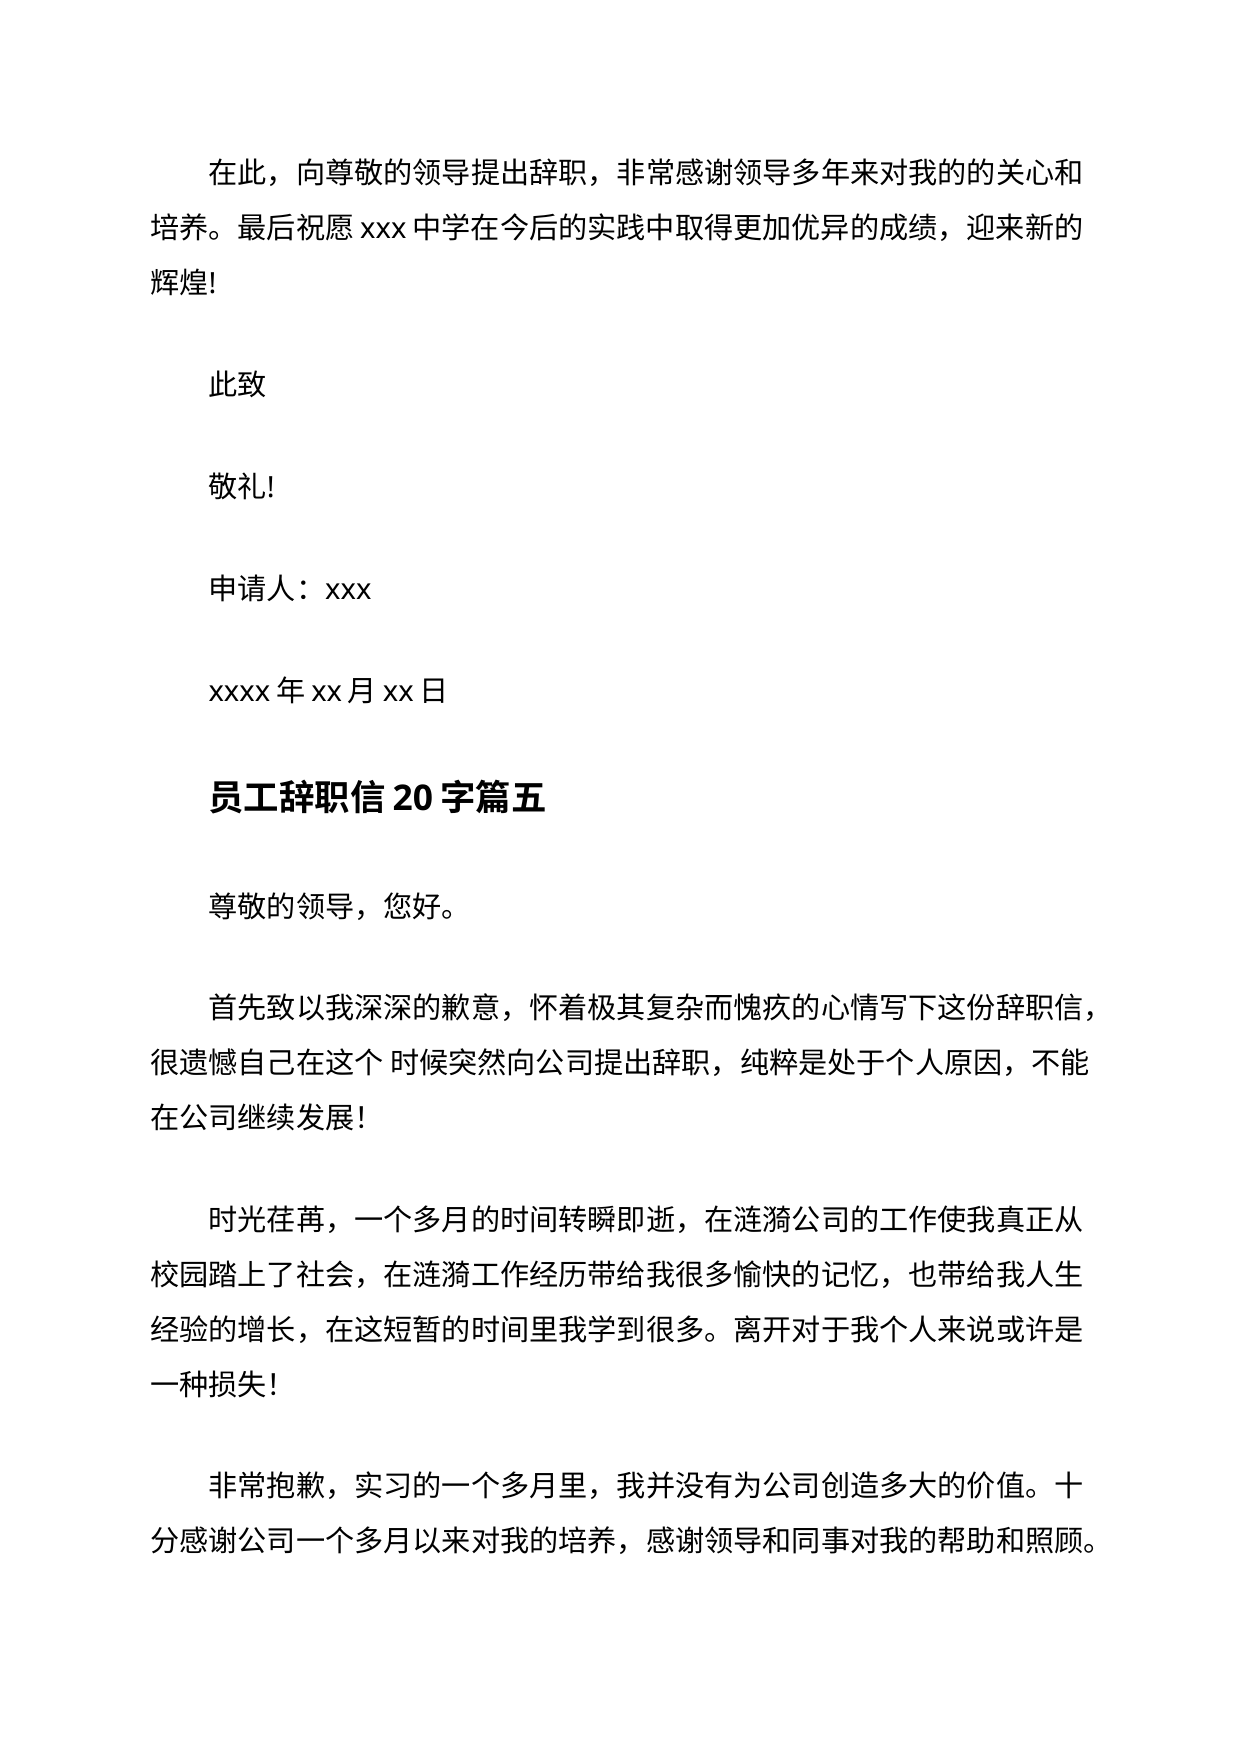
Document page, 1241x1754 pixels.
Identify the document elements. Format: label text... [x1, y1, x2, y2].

text 员工辞职信20字篇五 [150, 769, 1090, 821]
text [150, 1463, 1090, 1560]
text 时光荏苒，一个多月的时间转瞬即逝，在涟漪公司的工作使我真正从校园踏上了社会，在涟漪工作经历带给我很多愉快的记忆，也带给我人生经验的增长，在这短暂的时间里我学到很多。离开对于我个人来说或许是一种损失！ [150, 1196, 1090, 1403]
text 尊敬的领导，您好。 [150, 883, 1090, 925]
text 申请人：xxx [150, 566, 1090, 608]
text xxxx年xx月xx日 [150, 668, 1090, 710]
text 此致 [150, 362, 1090, 404]
text 首先致以我深深的歉意，怀着极其复杂而愧疚的心情写下这份辞职信，很遗憾自己在这个 时候突然向公司提出辞职，纯粹是处于个人原因，不能在公司继续发展！ [150, 985, 1090, 1137]
text 敬礼! [150, 464, 1090, 506]
text 在此，向尊敬的领导提出辞职，非常感谢领导多年来对我的的关心和培养。最后祝愿xxx中学在今后的实践中取得更加优异的成绩，迎来新的辉煌! [150, 150, 1090, 302]
